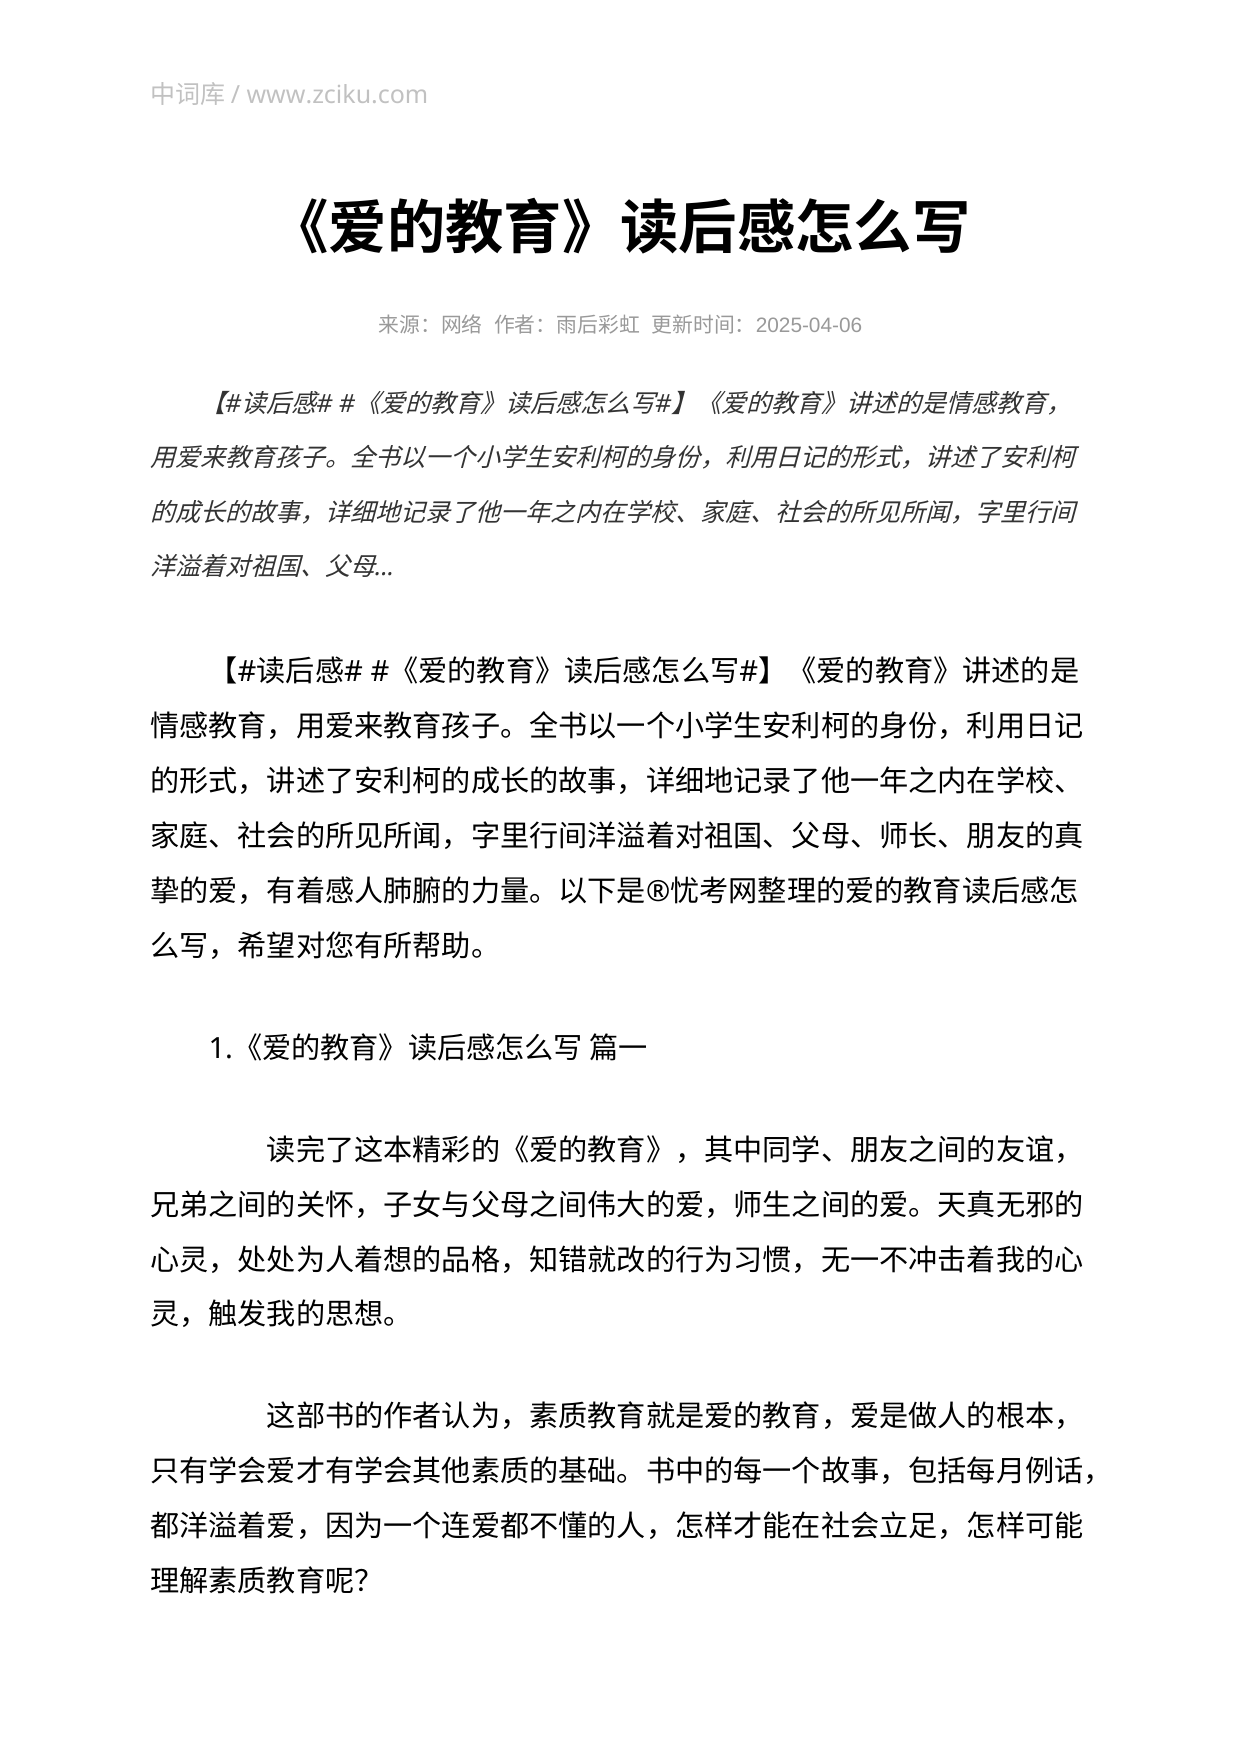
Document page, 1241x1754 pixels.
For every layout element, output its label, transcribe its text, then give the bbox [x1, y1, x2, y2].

text 这部书的作者认为，素质教育就是爱的教育，爱是做人的根本，只有学会爱才有学会其他素质的基础。书中的每一个故事，包括每月例话，都洋溢着爱，因为一个连爱都不懂的人，怎样才能在社会立足，怎样可能理解素质教育呢？ [150, 1393, 1090, 1600]
text 【#读后感# #《爱的教育》读后感怎么写#】《爱的教育》讲述的是情感教育，用爱来教育孩子。全书以一个小学生安利柯的身份，利用日记的形式，讲述了安利柯的成长的故事，详细地记录了他一年之内在学校、家庭、社会的所见所闻，字里行间洋溢着对祖国、父母... [150, 383, 1090, 583]
text 1.《爱的教育》读后感怎么写 篇一 [150, 1024, 1090, 1067]
text 【#读后感# #《爱的教育》读后感怎么写#】《爱的教育》讲述的是情感教育，用爱来教育孩子。全书以一个小学生安利柯的身份，利用日记的形式，讲述了安利柯的成长的故事，详细地记录了他一年之内在学校、家庭、社会的所见所闻，字里行间洋溢着对祖国、父母、师长、朋友的真挚的爱，有着感人肺腑的力量。以下是®忧考网整理的爱的教育读后感怎么写，希望对您有所帮助。 [150, 648, 1090, 965]
subtitle 《爱的教育》读后感怎么写 [150, 181, 1090, 266]
text 读完了这本精彩的《爱的教育》，其中同学、朋友之间的友谊，兄弟之间的关怀，子女与父母之间伟大的爱，师生之间的爱。天真无邪的心灵，处处为人着想的品格，知错就改的行为习惯，无一不冲击着我的心灵，触发我的思想。 [150, 1126, 1090, 1333]
text 来源：网络 作者：雨后彩虹 更新时间：2025-04-06 [150, 313, 1090, 337]
